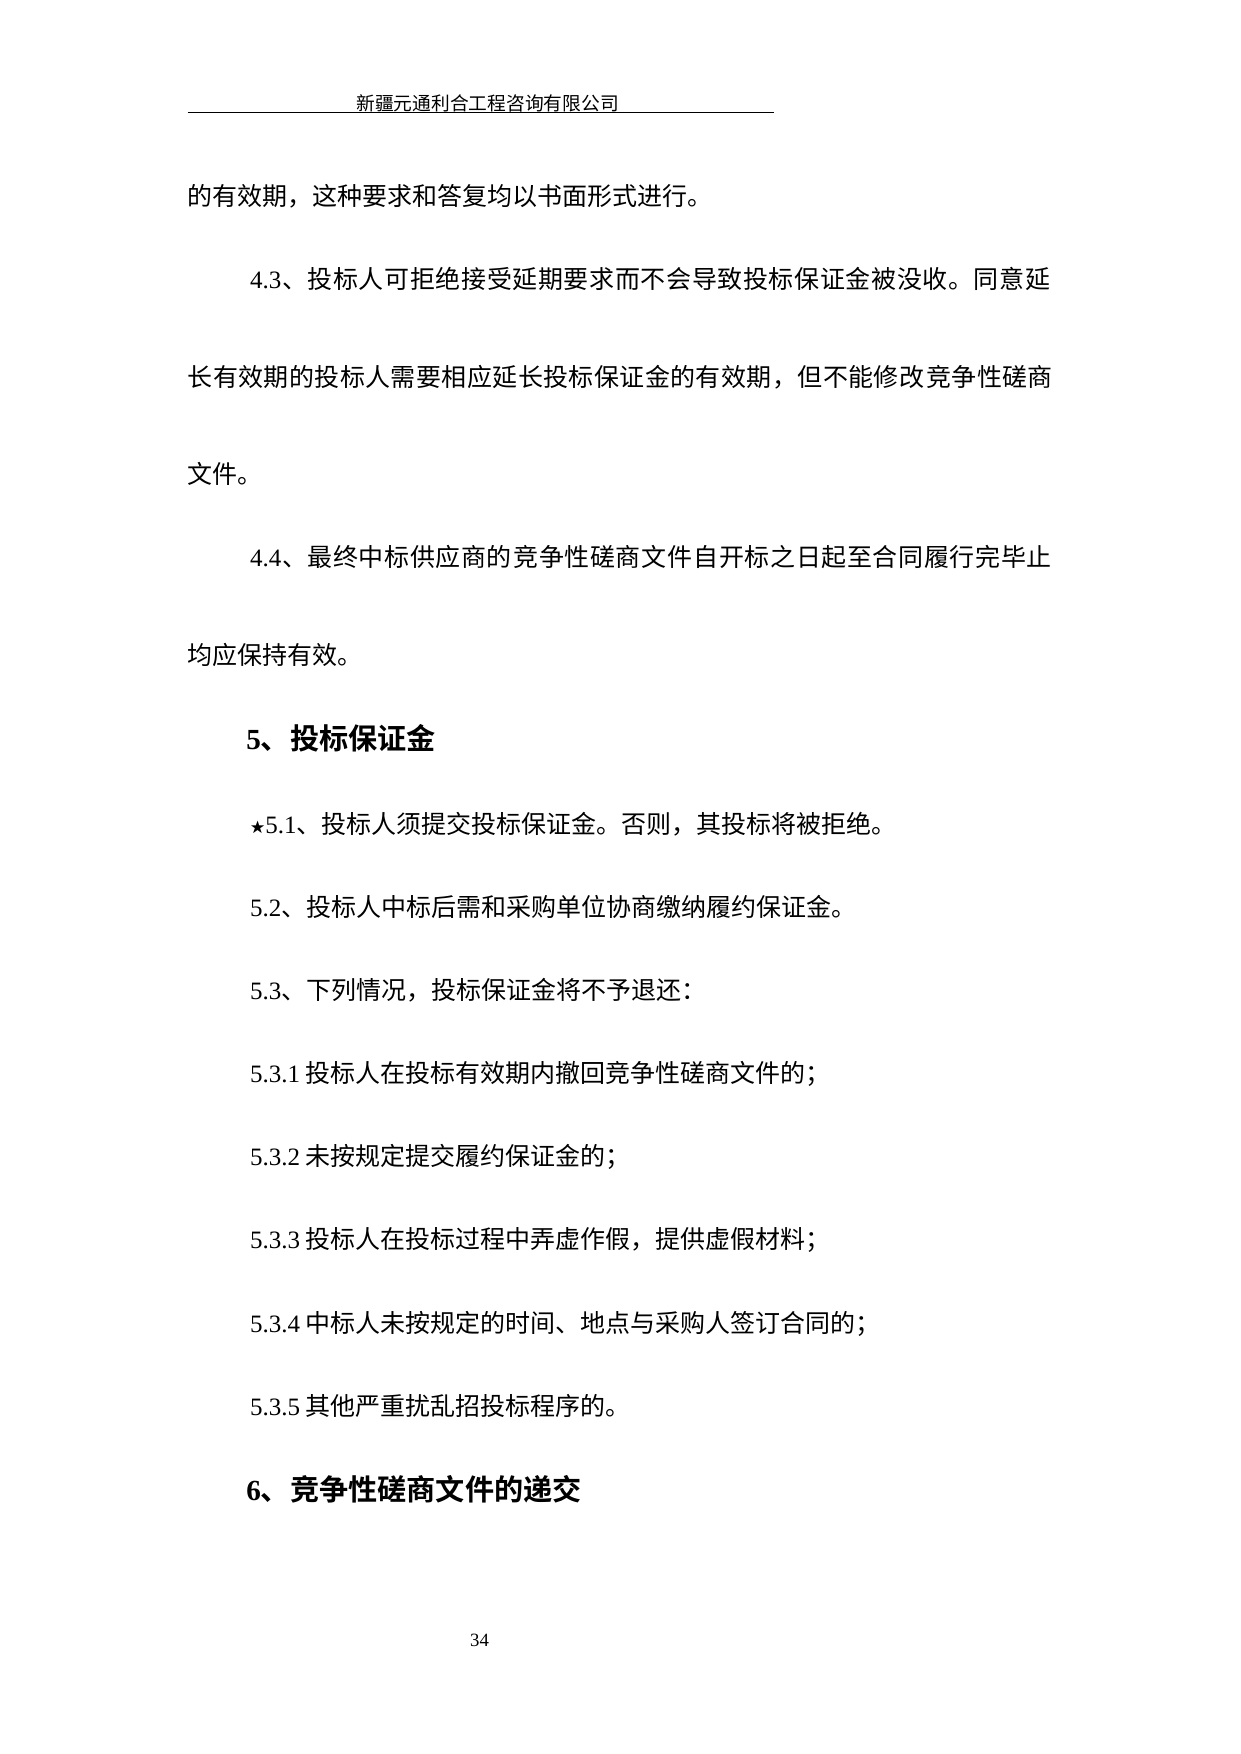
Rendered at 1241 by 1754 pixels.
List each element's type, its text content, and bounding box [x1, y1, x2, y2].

text 5.3.2未按规定提交履约保证金的； [187, 1122, 1053, 1187]
text 4.3、投标人可拒绝接受延期要求而不会导致投标保证金被没收。同意延长有效期的投标人需要相应延长投标保证金的有效期，但不能修改竞争性磋商文件。 [187, 245, 1053, 505]
text 5.3.3投标人在投标过程中弄虚作假，提供虚假材料； [187, 1206, 1053, 1271]
text ★5.1、投标人须提交投标保证金。否则，其投标将被拒绝。 [187, 790, 1053, 855]
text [187, 162, 1053, 227]
text 5.2、投标人中标后需和采购单位协商缴纳履约保证金。 [187, 873, 1053, 938]
text 5、投标保证金 [187, 704, 1053, 769]
text 6、竞争性磋商文件的递交 [187, 1455, 1053, 1520]
text 4.4、最终中标供应商的竞争性磋商文件自开标之日起至合同履行完毕止均应保持有效。 [187, 523, 1053, 686]
text 5.3.5其他严重扰乱招投标程序的。 [187, 1372, 1053, 1437]
text 5.3、下列情况，投标保证金将不予退还： [187, 956, 1053, 1021]
text 5.3.1投标人在投标有效期内撤回竞争性磋商文件的； [187, 1039, 1053, 1104]
text 5.3.4中标人未按规定的时间、地点与采购人签订合同的； [187, 1289, 1053, 1354]
